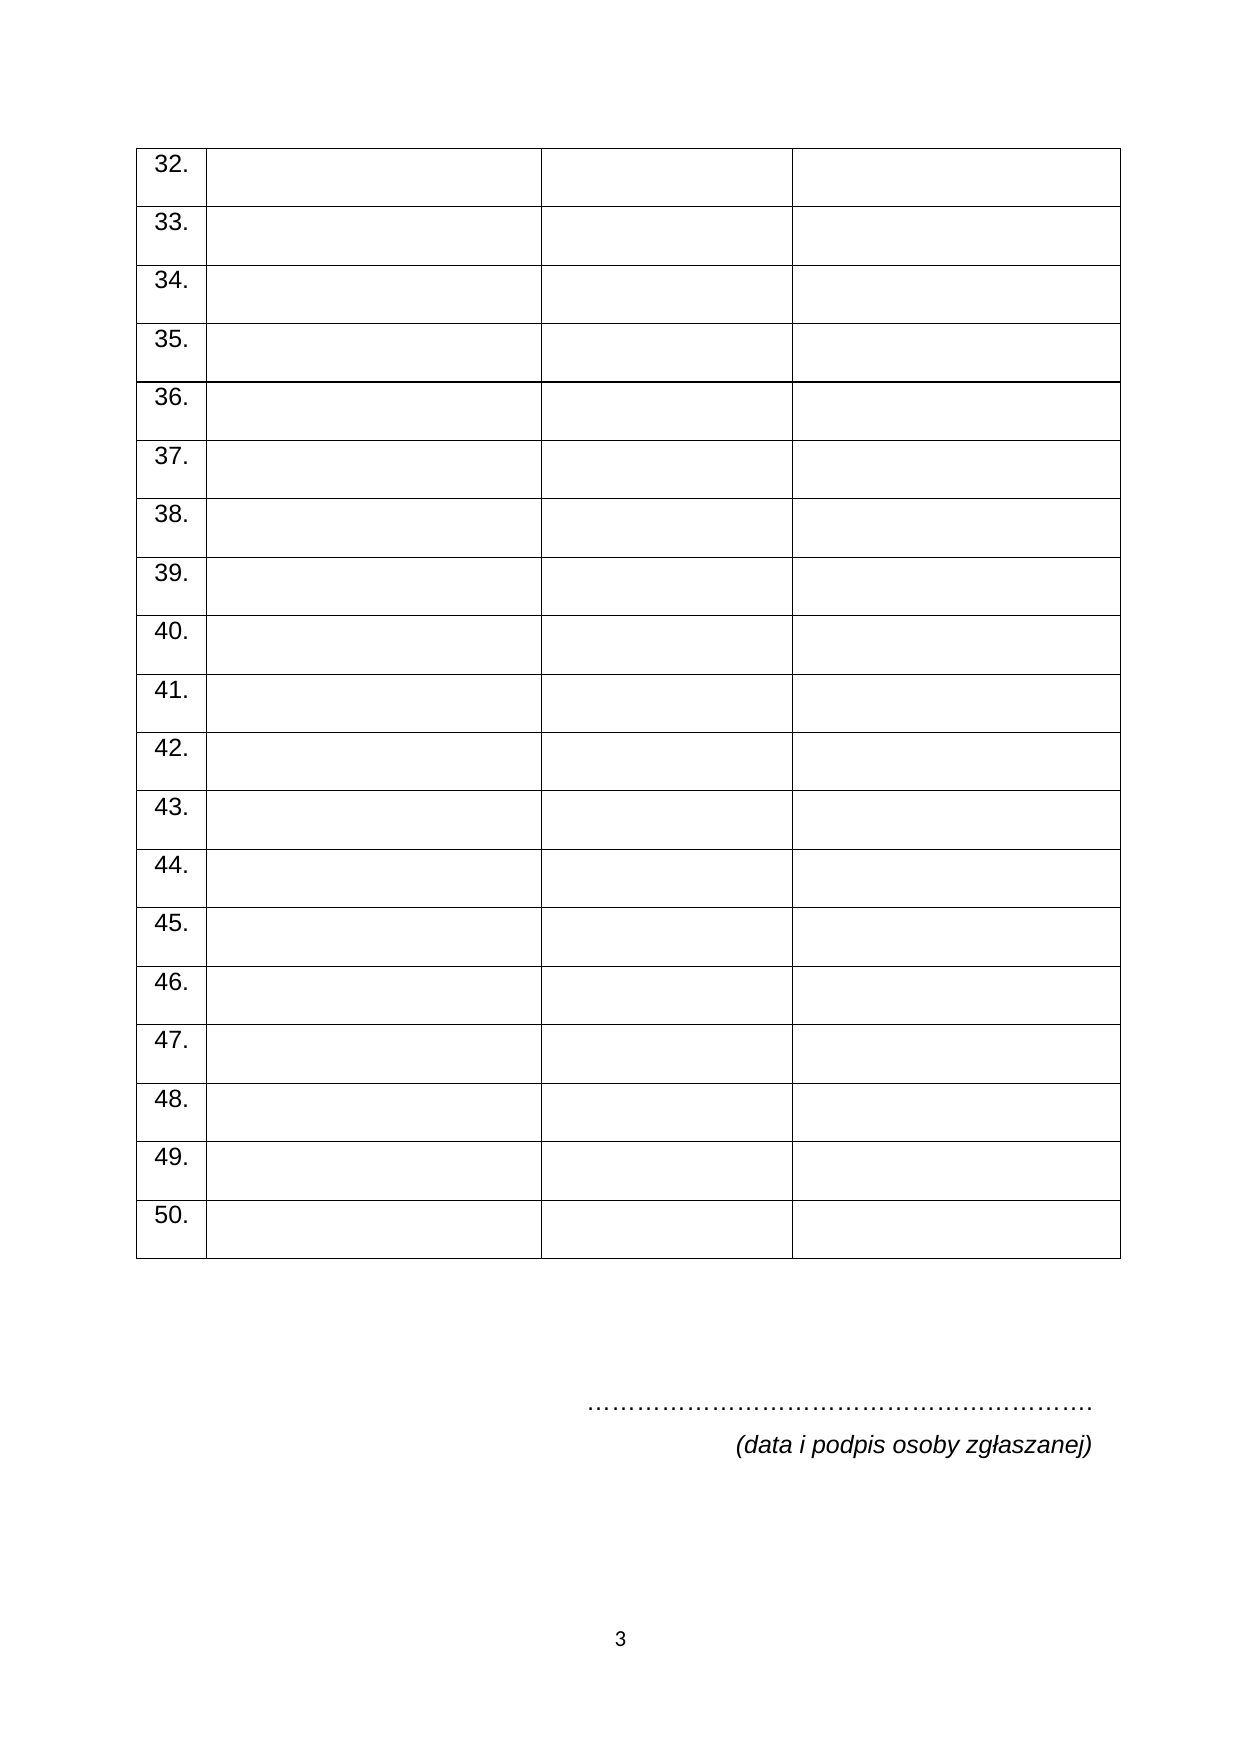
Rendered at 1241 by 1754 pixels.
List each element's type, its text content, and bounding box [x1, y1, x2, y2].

table_cell 34. [137, 266, 206, 323]
table_cell [793, 616, 1120, 673]
table_cell [542, 1201, 792, 1258]
table_cell [542, 441, 792, 498]
table_cell [793, 1201, 1120, 1258]
table_cell [207, 1201, 541, 1258]
table_cell [793, 441, 1120, 498]
table_cell [207, 1142, 541, 1199]
table_cell [793, 733, 1120, 790]
table_cell [207, 324, 541, 381]
table_cell 45. [137, 908, 206, 966]
table_cell [542, 850, 792, 907]
table_cell [793, 149, 1120, 206]
table_cell 46. [137, 967, 206, 1024]
table_cell 43. [137, 791, 206, 849]
table_cell 38. [137, 499, 206, 557]
table_cell [207, 1025, 541, 1083]
table_cell [207, 733, 541, 790]
table_cell [542, 558, 792, 615]
table_cell [793, 499, 1120, 557]
table_cell [207, 207, 541, 264]
table_cell [793, 1142, 1120, 1199]
table_cell [542, 1025, 792, 1083]
table_cell [793, 266, 1120, 323]
table_cell 42. [137, 733, 206, 790]
table_cell 41. [137, 675, 206, 732]
table_cell [207, 149, 541, 206]
table_cell [542, 324, 792, 381]
table_cell [793, 1025, 1120, 1083]
table_cell [542, 733, 792, 790]
table_cell [207, 266, 541, 323]
table_cell [207, 791, 541, 849]
table_cell 40. [137, 616, 206, 673]
table_cell 32. [137, 149, 206, 206]
table_cell [542, 499, 792, 557]
table_cell [793, 558, 1120, 615]
table_cell [207, 967, 541, 1024]
table_cell 48. [137, 1084, 206, 1141]
table_cell [542, 967, 792, 1024]
table_cell [793, 791, 1120, 849]
table_cell [793, 675, 1120, 732]
table_cell 47. [137, 1025, 206, 1083]
table_cell [207, 558, 541, 615]
table_cell [793, 908, 1120, 966]
table_cell [542, 908, 792, 966]
table_cell [542, 266, 792, 323]
table_cell [793, 1084, 1120, 1141]
table_cell [542, 1142, 792, 1199]
text ……………………………………………………. [148, 1387, 1093, 1416]
table_cell 39. [137, 558, 206, 615]
table_cell [207, 499, 541, 557]
table_cell 36. [137, 383, 206, 440]
table_cell [793, 324, 1120, 381]
table_cell 33. [137, 207, 206, 264]
table_cell [542, 616, 792, 673]
table_cell [207, 1084, 541, 1141]
table_cell [542, 383, 792, 440]
table_cell 37. [137, 441, 206, 498]
table_cell [793, 207, 1120, 264]
table_cell 49. [137, 1142, 206, 1199]
table_cell [542, 149, 792, 206]
table_cell [207, 616, 541, 673]
table_cell 50. [137, 1201, 206, 1258]
table_cell 35. [137, 324, 206, 381]
table_cell [207, 383, 541, 440]
table_cell [207, 675, 541, 732]
table_cell [207, 441, 541, 498]
table_cell [793, 383, 1120, 440]
table_cell [542, 1084, 792, 1141]
table_cell [207, 908, 541, 966]
table_cell [542, 675, 792, 732]
table_cell [793, 967, 1120, 1024]
table_cell 44. [137, 850, 206, 907]
table_cell [542, 207, 792, 264]
text (data i podpis osoby zgłaszanej) [148, 1430, 1093, 1459]
table_cell [207, 850, 541, 907]
table_cell [542, 791, 792, 849]
table_cell [793, 850, 1120, 907]
